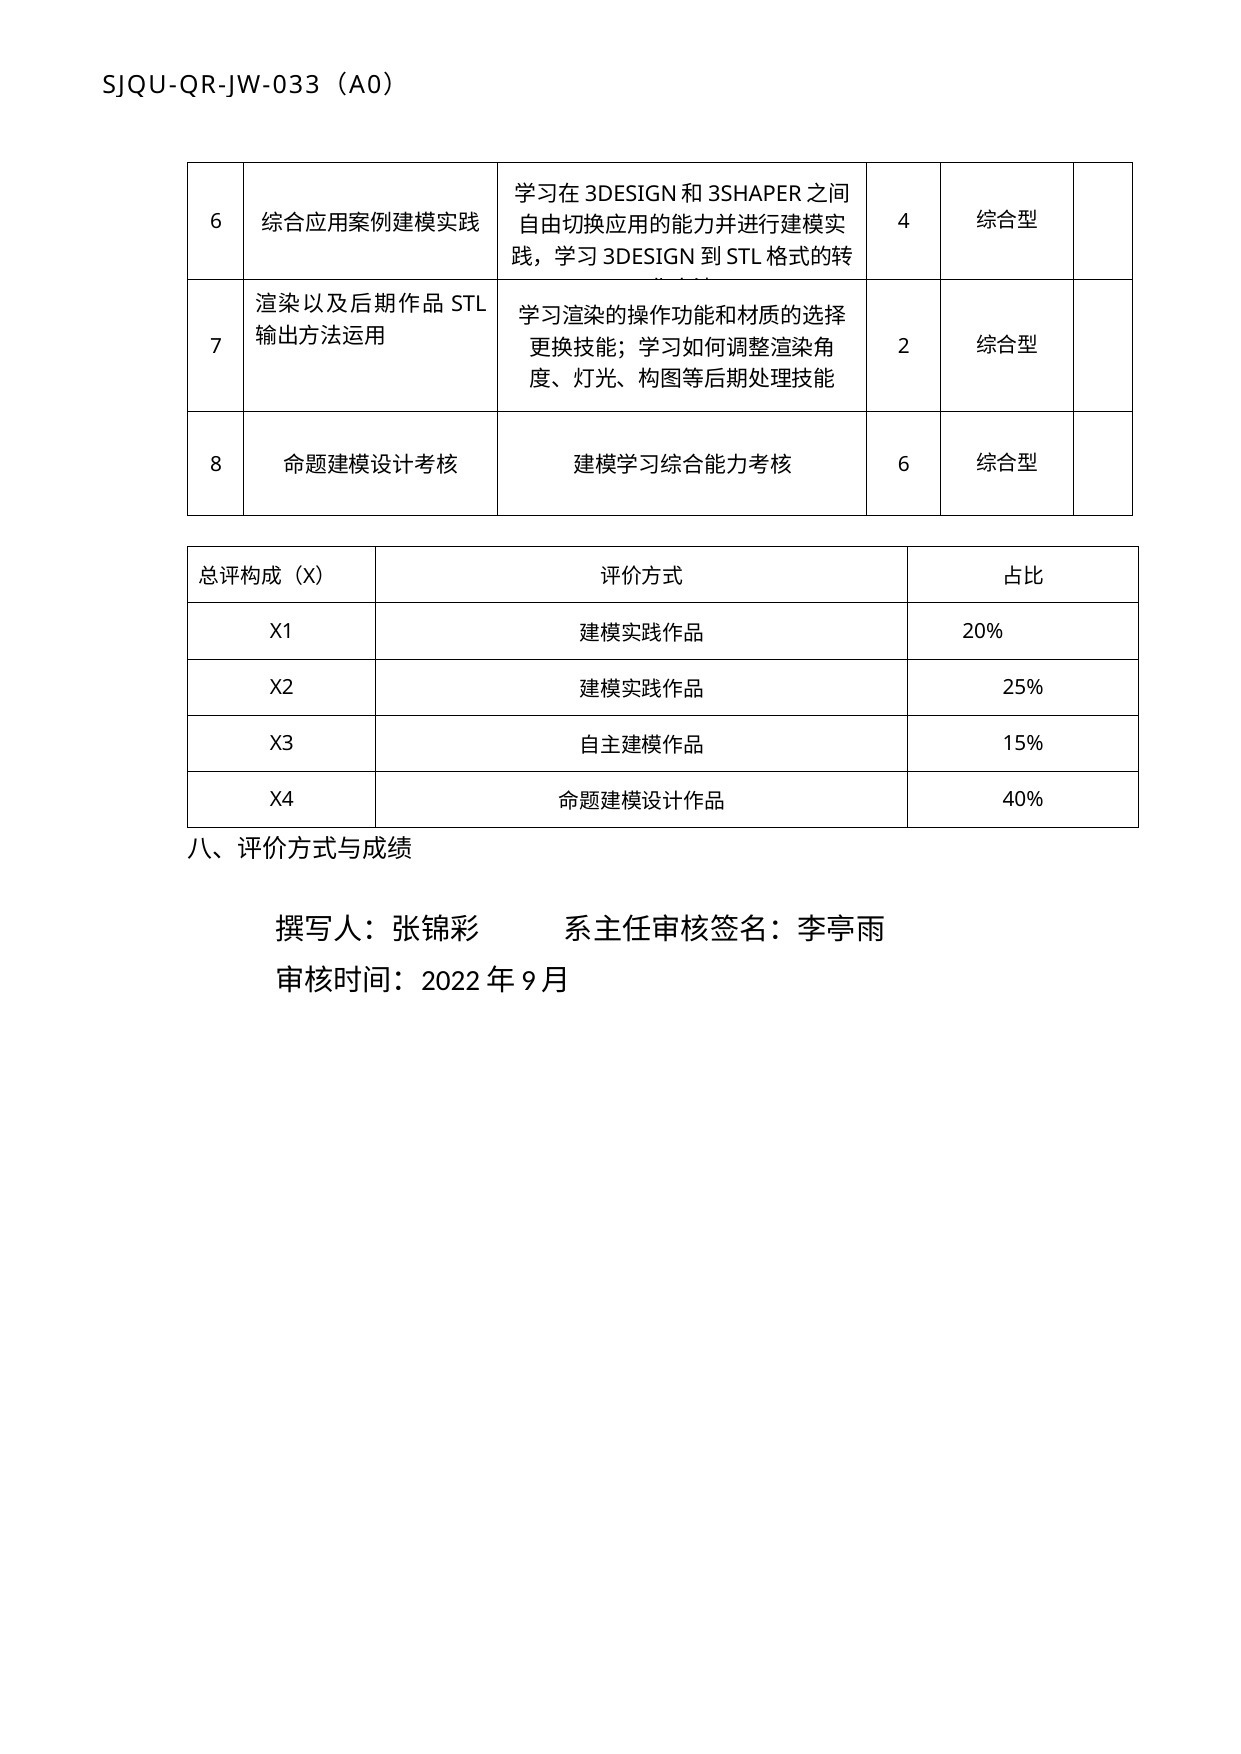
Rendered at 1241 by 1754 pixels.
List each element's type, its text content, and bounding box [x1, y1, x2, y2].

table_cell 4 [867, 163, 940, 279]
table_cell [1074, 280, 1132, 411]
table_cell 自主建模作品 [376, 716, 907, 771]
table_header 占比 [908, 547, 1138, 602]
table_cell [1074, 163, 1132, 279]
table_cell X2 [188, 660, 375, 715]
table_cell X3 [188, 716, 375, 771]
table_cell 命题建模设计作品 [376, 772, 907, 827]
table_cell 25% [908, 660, 1138, 715]
table_cell 15% [908, 716, 1138, 771]
table_cell 渲染以及后期作品STL输出方法运用 [244, 280, 497, 411]
table_cell 2 [867, 280, 940, 411]
table_cell [1074, 412, 1132, 514]
table_cell 6 [867, 412, 940, 514]
table_cell 综合型 [941, 163, 1073, 279]
table_cell 40% [908, 772, 1138, 827]
table_cell 6 [188, 163, 243, 279]
table_cell 学习渲染的操作功能和材质的选择更换技能；学习如何调整渲染角度、灯光、构图等后期处理技能 [498, 280, 866, 411]
table_cell X4 [188, 772, 375, 827]
table_cell 8 [188, 412, 243, 514]
table_cell 学习在3DESIGN和3SHAPER之间自由切换应用的能力并进行建模实践，学习3DESIGN到STL格式的转化方法 [498, 163, 866, 279]
table_cell 命题建模设计考核 [244, 412, 497, 514]
table_cell 7 [188, 280, 243, 411]
table_header 总评构成（X） [188, 547, 375, 602]
table_cell 综合应用案例建模实践 [244, 163, 497, 279]
table_cell 综合型 [941, 280, 1073, 411]
table_cell 建模实践作品 [376, 660, 907, 715]
text 审核时间：2022年9月 [187, 957, 1053, 999]
table_cell X1 [188, 603, 375, 658]
text 八、评价方式与成绩 [187, 828, 790, 864]
table_cell 建模实践作品 [376, 603, 907, 658]
table_cell 综合型 [941, 412, 1073, 514]
text 撰写人：张锦彩 系主任审核签名：李亭雨 [187, 906, 1053, 948]
table_cell 建模学习综合能力考核 [498, 412, 866, 514]
table_cell 20% [908, 603, 1138, 658]
table_header 评价方式 [376, 547, 907, 602]
